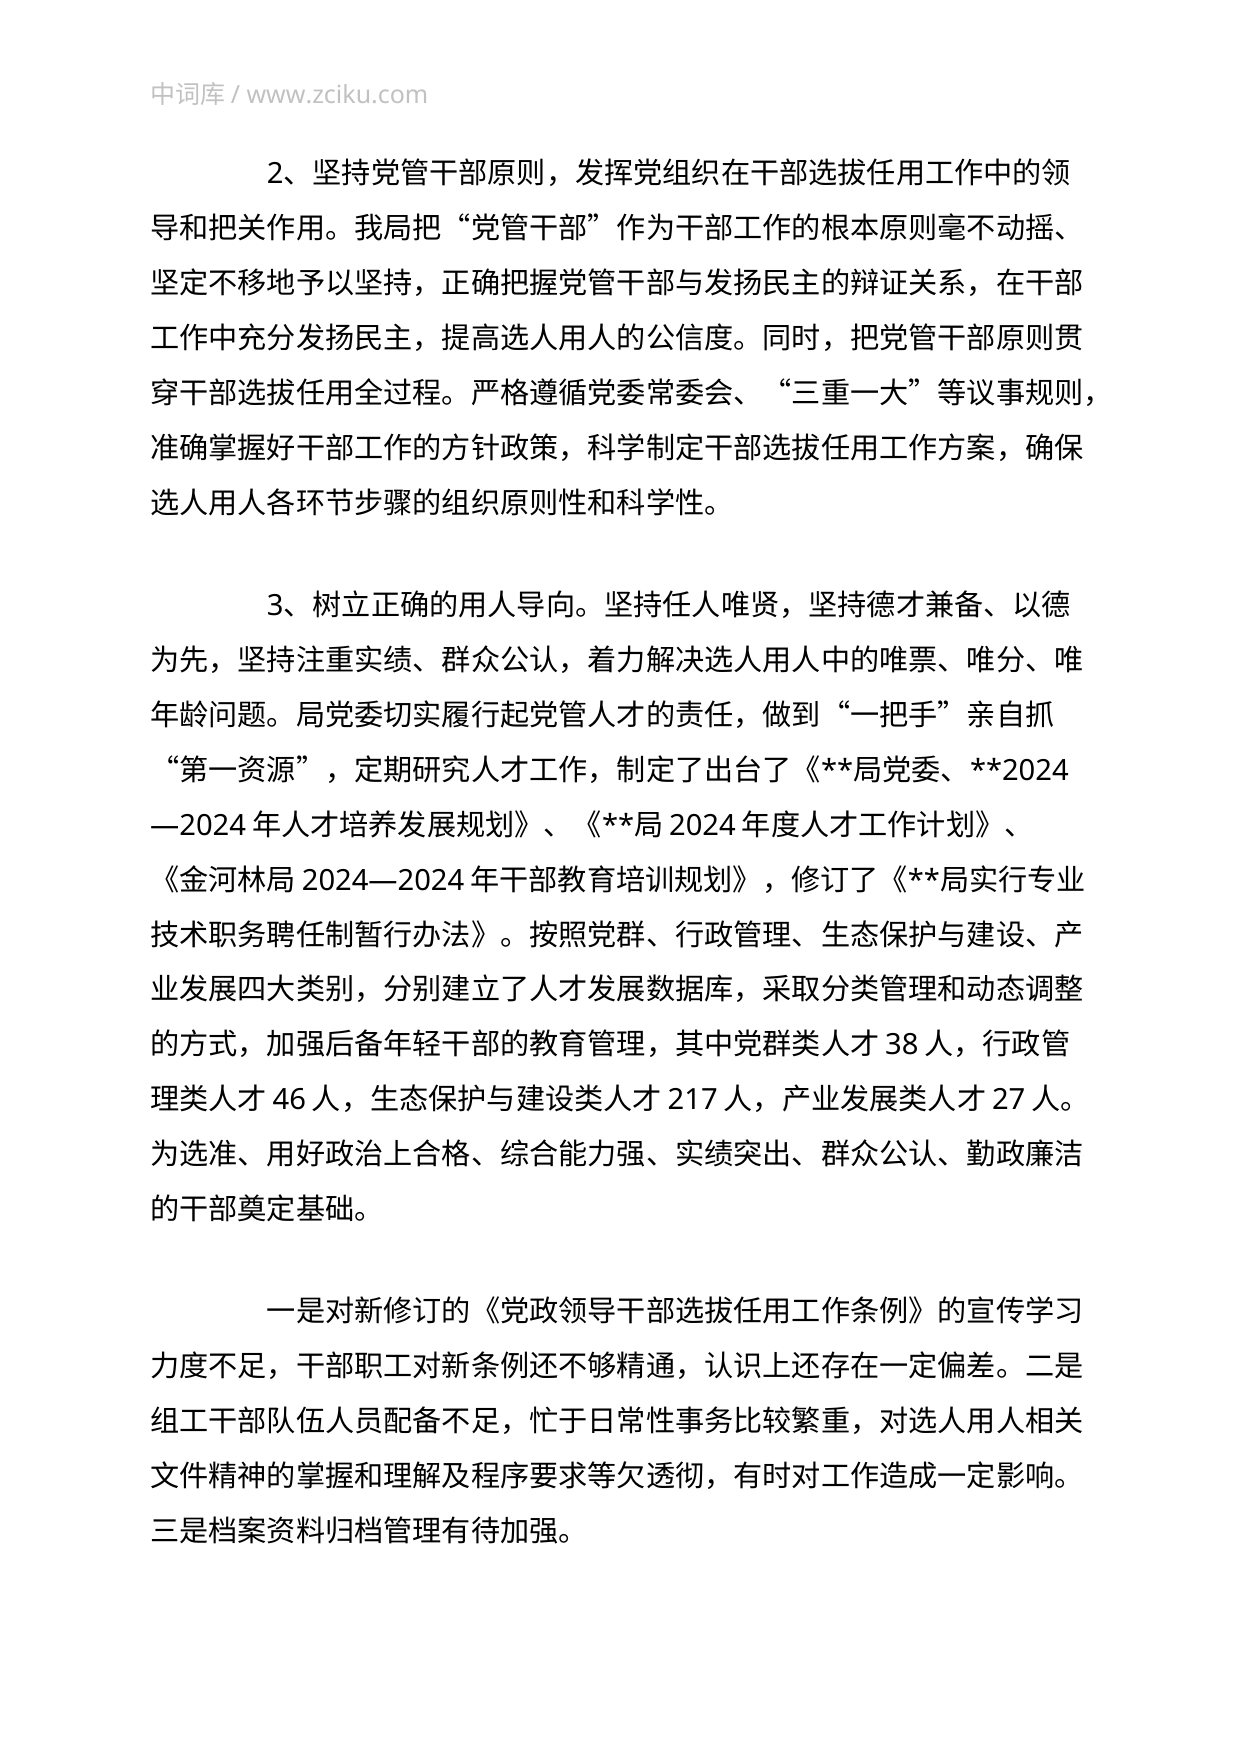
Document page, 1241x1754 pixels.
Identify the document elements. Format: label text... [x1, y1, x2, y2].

text 2、坚持党管干部原则，发挥党组织在干部选拔任用工作中的领导和把关作用。我局把“党管干部”作为干部工作的根本原则毫不动摇、坚定不移地予以坚持，正确把握党管干部与发扬民主的辩证关系，在干部工作中充分发扬民主，提高选人用人的公信度。同时，把党管干部原则贯穿干部选拔任用全过程。严格遵循党委常委会、“三重一大”等议事规则，准确掌握好干部工作的方针政策，科学制定干部选拔任用工作方案，确保选人用人各环节步骤的组织原则性和科学性。 [150, 150, 1090, 522]
text 一是对新修订的《党政领导干部选拔任用工作条例》的宣传学习力度不足，干部职工对新条例还不够精通，认识上还存在一定偏差。二是组工干部队伍人员配备不足，忙于日常性事务比较繁重，对选人用人相关文件精神的掌握和理解及程序要求等欠透彻，有时对工作造成一定影响。三是档案资料归档管理有待加强。 [150, 1287, 1090, 1549]
text 3、树立正确的用人导向。坚持任人唯贤，坚持德才兼备、以德为先，坚持注重实绩、群众公认，着力解决选人用人中的唯票、唯分、唯年龄问题。局党委切实履行起党管人才的责任，做到“一把手”亲自抓“第一资源”，定期研究人才工作，制定了出台了《**局党委、**2024—2024年人才培养发展规划》、《**局2024年度人才工作计划》、《金河林局2024—2024年干部教育培训规划》，修订了《**局实行专业技术职务聘任制暂行办法》。按照党群、行政管理、生态保护与建设、产业发展四大类别，分别建立了人才发展数据库，采取分类管理和动态调整的方式，加强后备年轻干部的教育管理，其中党群类人才38人，行政管理类人才46人，生态保护与建设类人才217人，产业发展类人才27人。为选准、用好政治上合格、综合能力强、实绩突出、群众公认、勤政廉洁的干部奠定基础。 [150, 581, 1090, 1228]
